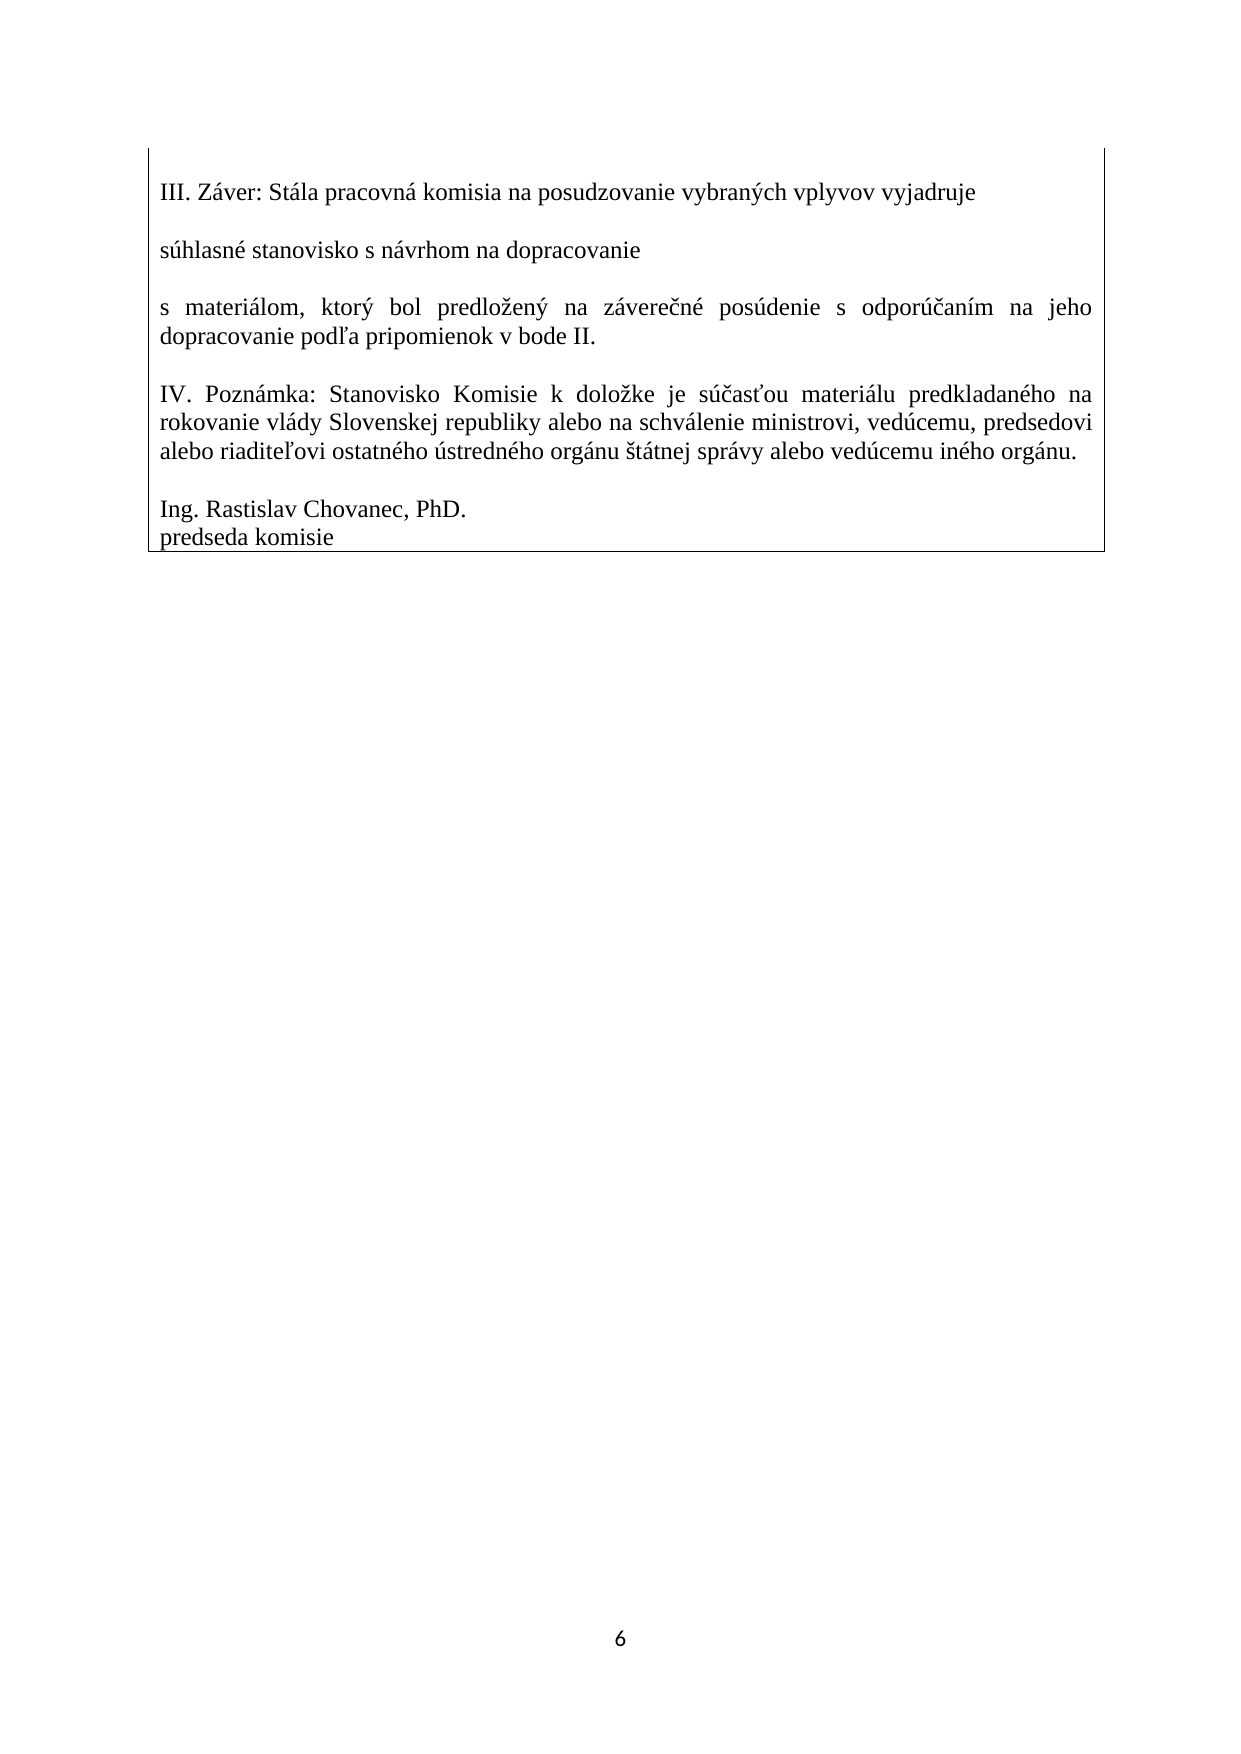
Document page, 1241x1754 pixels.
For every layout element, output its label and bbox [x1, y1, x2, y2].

table_cell [149, 149, 1104, 551]
